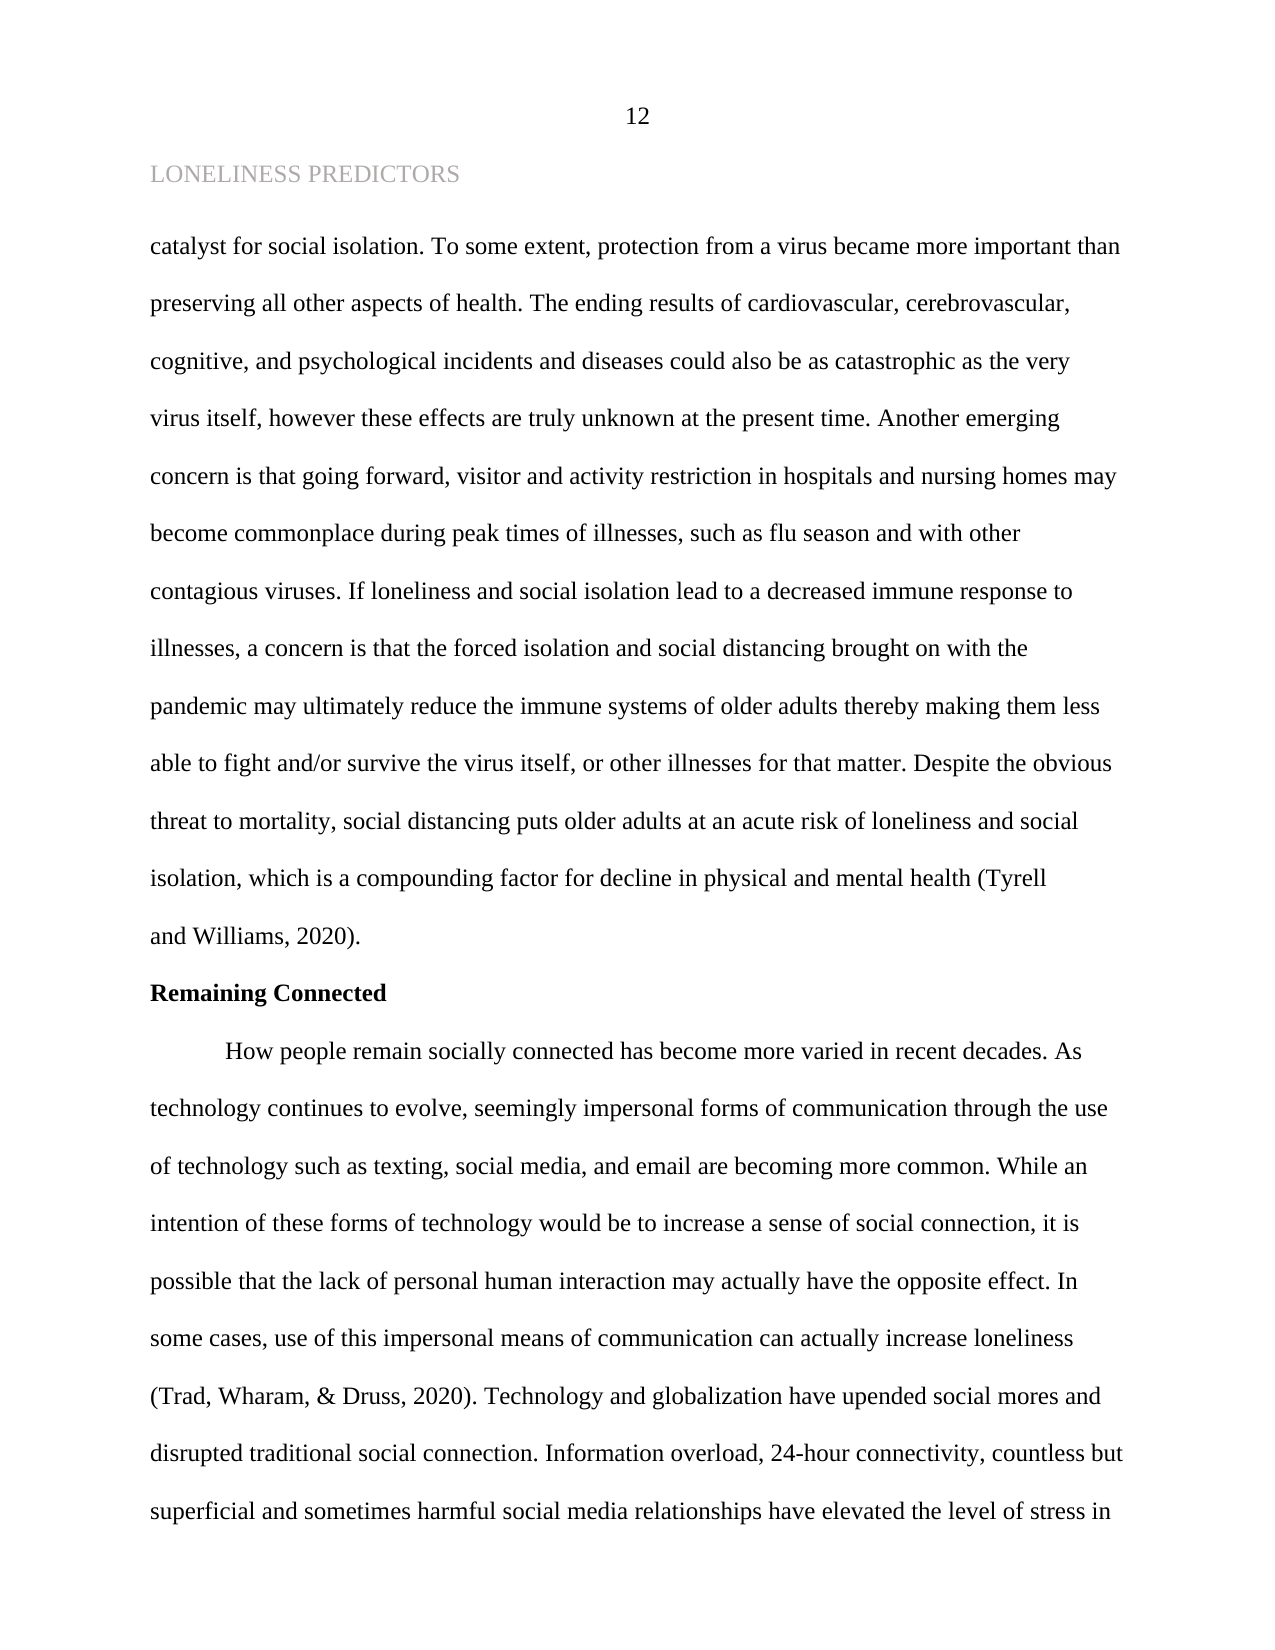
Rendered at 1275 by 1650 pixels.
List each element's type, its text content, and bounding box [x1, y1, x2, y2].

text and Williams, 2020). [150, 921, 1125, 949]
text How people remain socially connected has become more varied in recent decades. As [150, 1036, 1125, 1064]
text 12 [150, 101, 1125, 130]
text preserving all other aspects of health. The ending results of cardiovascular, cerebrovascular, cognitive, and psychological incidents and diseases could also be as catastrophic as the very virus itself, however these effects are truly unknown at the present time. Another emerging concern is that going forward, visitor and activity restriction in hospitals and nursing homes may become commonplace during peak times of illnesses, such as flu season and with other contagious viruses. If loneliness and social isolation lead to a decreased immune response to illnesses, a concern is that the forced isolation and social distancing brought on with the pandemic may ultimately reduce the immune systems of older adults thereby making them less able to fight and/or survive the virus itself, or other illnesses for that matter. Despite the obvious threat to mortality, social distancing puts older adults at an acute risk of loneliness and social isolation, which is a compounding factor for decline in physical and mental health (Tyrell [150, 288, 1125, 892]
text technology continues to evolve, seemingly impersonal forms of communication through the use [150, 1093, 1125, 1122]
text catalyst for social isolation. To some extent, protection from a virus became more important than [150, 231, 1125, 259]
text of technology such as texting, social media, and email are becoming more common. While an intention of these forms of technology would be to increase a sense of social connection, it is possible that the lack of personal human interaction may actually have the opposite effect. In some cases, use of this impersonal means of communication can actually increase loneliness (Trad, Wharam, & Druss, 2020). Technology and globalization have upended social mores and disrupted traditional social connection. Information overload, 24-hour connectivity, countless but superficial and sometimes harmful social media relationships have elevated the level of stress in [150, 1151, 1125, 1524]
text Remaining Connected [150, 978, 1125, 1007]
text LONELINESS PREDICTORS [150, 159, 1125, 188]
